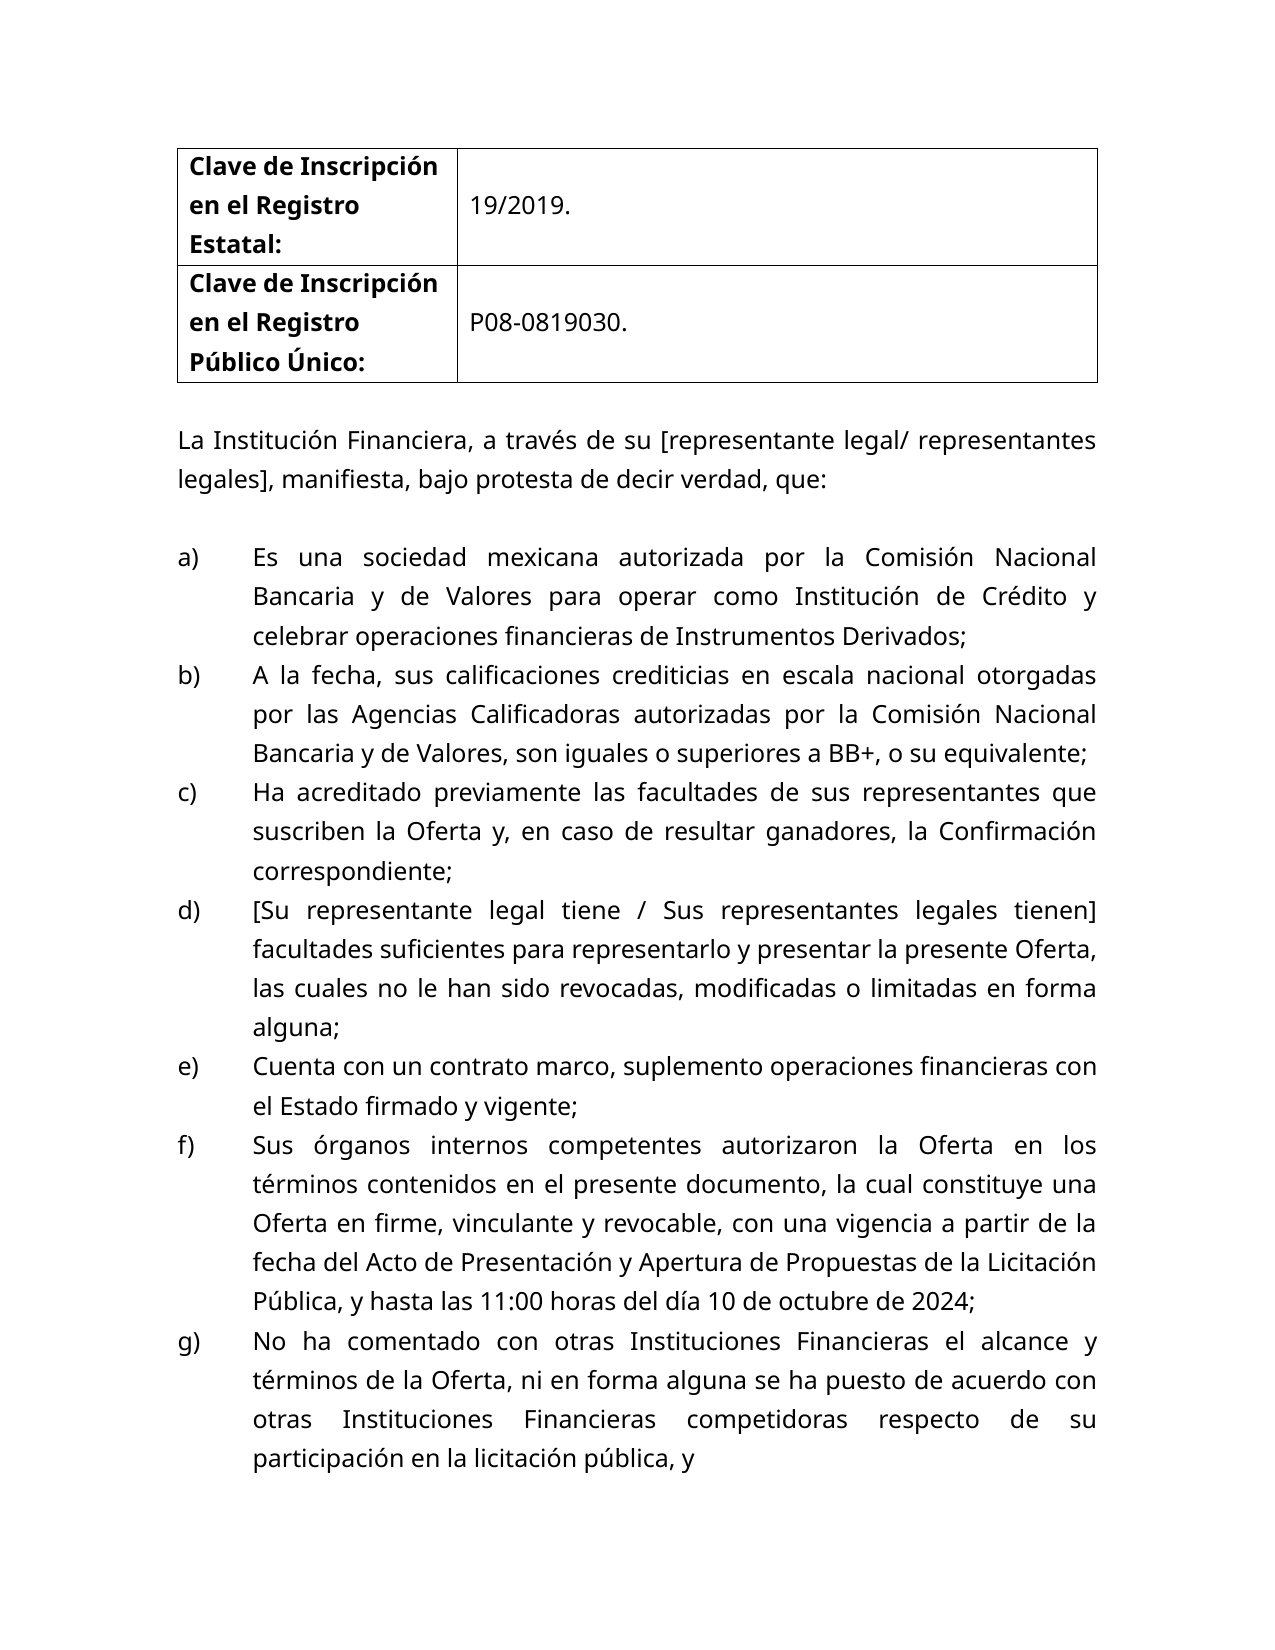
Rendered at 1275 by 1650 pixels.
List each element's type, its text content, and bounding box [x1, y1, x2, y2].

text La Institución Financiera, a través de su [representante legal/ representantes legales], manifiesta, bajo protesta de decir verdad, que: [177, 422, 1098, 496]
list Ha acreditado previamente las facultades de sus representantes que suscriben la Oferta y, en caso de resultar ganadores, la Confirmación correspondiente; [177, 775, 1098, 887]
table_cell Clave de Inscripción en el Registro Público Único: [178, 266, 457, 382]
list Es una sociedad mexicana autorizada por la Comisión Nacional Bancaria y de Valores para operar como Institución de Crédito y celebrar operaciones financieras de Instrumentos Derivados; [177, 540, 1098, 652]
table_cell Clave de Inscripción en el Registro Estatal: [178, 149, 457, 265]
list No ha comentado con otras Instituciones Financieras el alcance y términos de la Oferta, ni en forma alguna se ha puesto de acuerdo con otras Instituciones Financieras competidoras respecto de su participación en la licitación pública, y [177, 1323, 1098, 1475]
table_cell 19/2019. [458, 149, 1097, 265]
list Sus órganos internos competentes autorizaron la Oferta en los términos contenidos en el presente documento, la cual constituye una Oferta en firme, vinculante y revocable, con una vigencia a partir de la fecha del Acto de Presentación y Apertura de Propuestas de la Licitación Pública, y hasta las 11:00 horas del día 10 de octubre de 2024; [177, 1127, 1098, 1318]
list [Su representante legal tiene / Sus representantes legales tienen] facultades suficientes para representarlo y presentar la presente Oferta, las cuales no le han sido revocadas, modificadas o limitadas en forma alguna; [177, 892, 1098, 1044]
list Cuenta con un contrato marco, suplemento operaciones financieras con el Estado firmado y vigente; [177, 1049, 1098, 1122]
list A la fecha, sus calificaciones crediticias en escala nacional otorgadas por las Agencias Calificadoras autorizadas por la Comisión Nacional Bancaria y de Valores, son iguales o superiores a BB+, o su equivalente; [177, 657, 1098, 770]
table_cell P08-0819030. [458, 266, 1097, 382]
